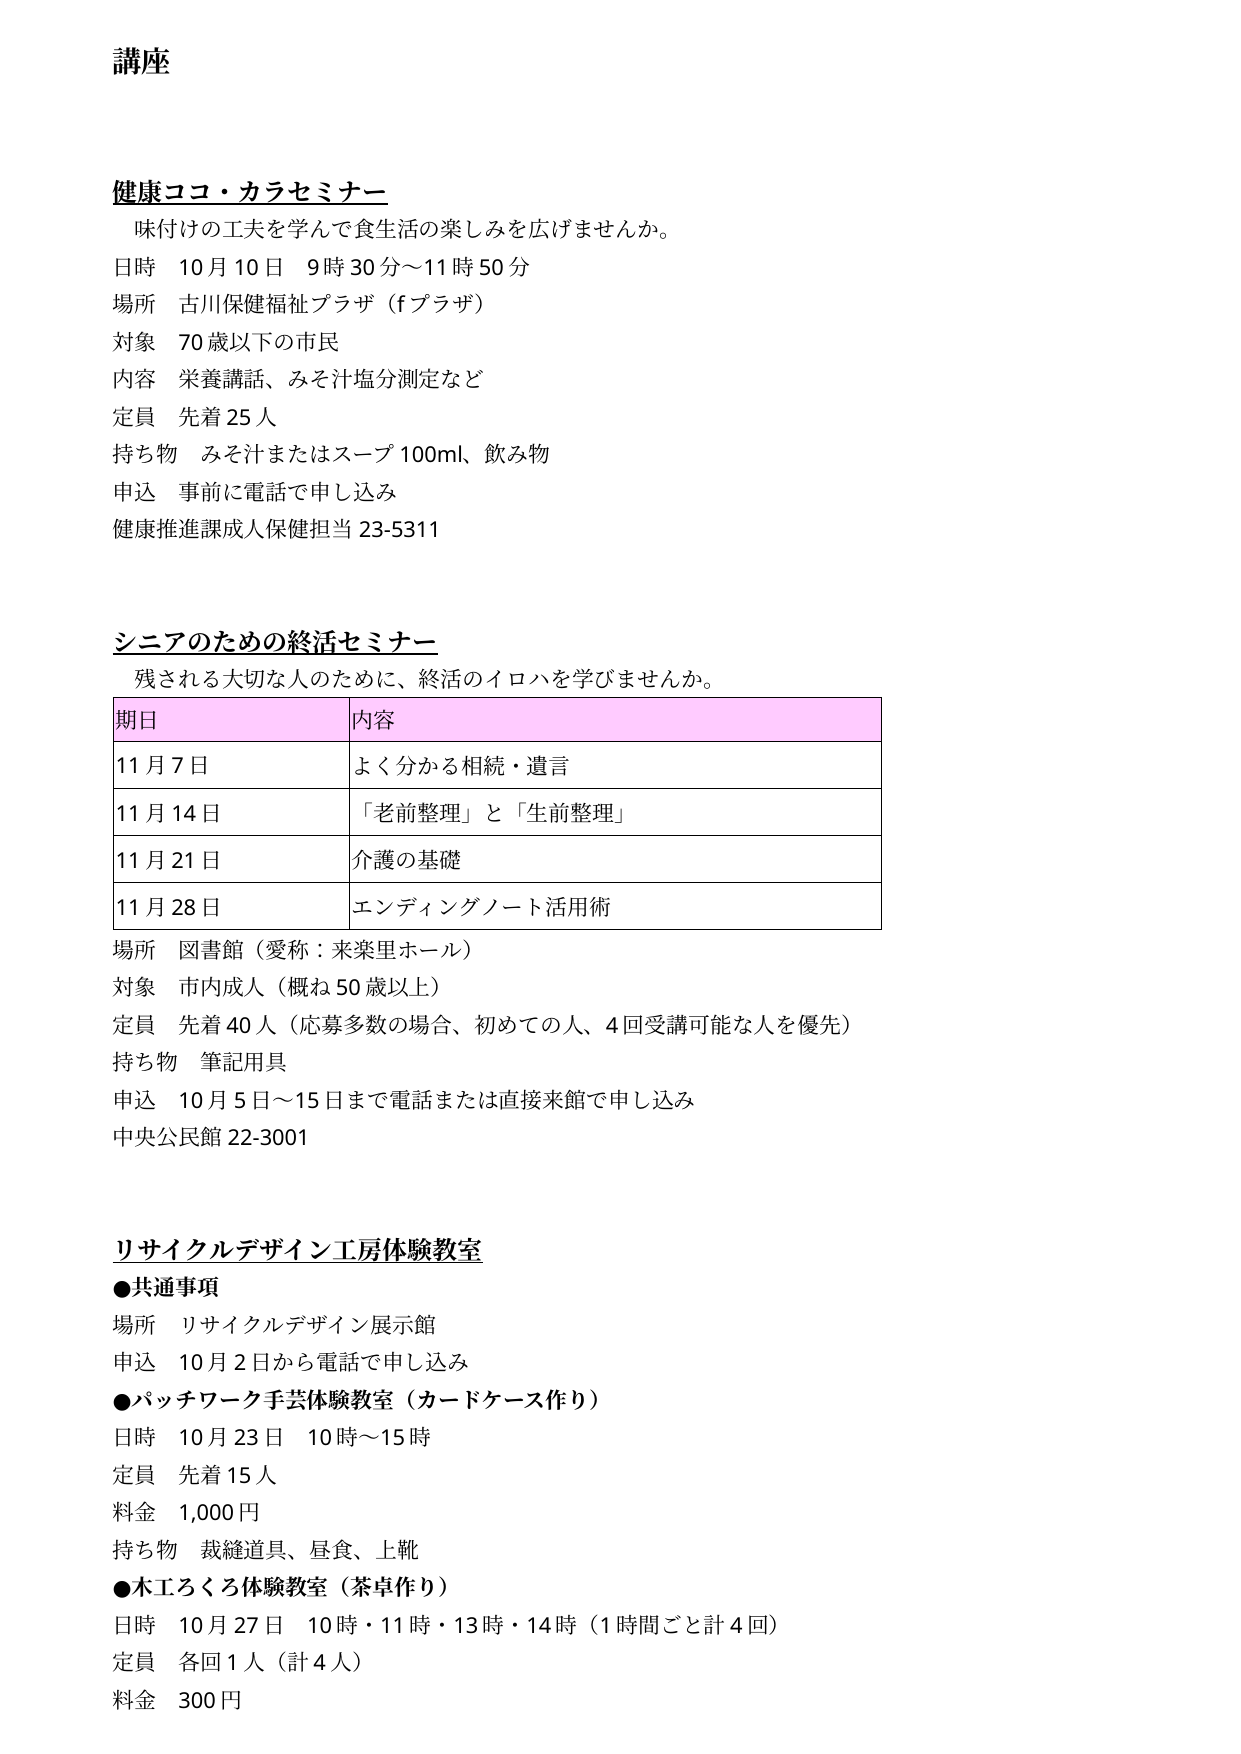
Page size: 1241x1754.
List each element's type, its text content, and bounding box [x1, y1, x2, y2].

text ●共通事項 [112, 1267, 1128, 1305]
text シニアのための終活セミナー [112, 622, 1128, 659]
text 健康推進課成人保健担当 23-5311 [112, 509, 1128, 547]
table_cell エンディングノート活用術 [350, 883, 881, 929]
table_header 期日 [114, 698, 349, 741]
text 定員 先着40人（応募多数の場合、初めての人、4回受講可能な人を優先） [112, 1005, 1128, 1042]
text 内容 栄養講話、みそ汁塩分測定など [112, 359, 1128, 397]
text 持ち物 筆記用具 [112, 1042, 1128, 1080]
text 持ち物 みそ汁またはスープ100ml、飲み物 [112, 434, 1128, 472]
text 場所 図書館（愛称：来楽里ホール） [112, 930, 1128, 967]
text リサイクルデザイン工房体験教室 [112, 1230, 1128, 1267]
text 対象 市内成人（概ね50歳以上） [112, 967, 1128, 1005]
text 料金 1,000円 [112, 1492, 1128, 1530]
text 場所 古川保健福祉プラザ（fプラザ） [112, 284, 1128, 322]
text 日時 10月10日 9時30分～11時50分 [112, 247, 1128, 284]
text 料金 300円 [112, 1680, 1128, 1717]
text 対象 70歳以下の市民 [112, 322, 1128, 359]
text 申込 10月5日～15日まで電話または直接来館で申し込み [112, 1080, 1128, 1117]
text 申込 事前に電話で申し込み [112, 472, 1128, 509]
table_cell 11月14日 [114, 789, 349, 835]
text 残される大切な人のために、終活のイロハを学びませんか。 [112, 659, 1128, 697]
table_header 内容 [350, 698, 881, 741]
text 日時 10月23日 10時～15時 [112, 1417, 1128, 1455]
table_cell 介護の基礎 [350, 836, 881, 882]
text 申込 10月2日から電話で申し込み [112, 1342, 1128, 1380]
table_cell 11月28日 [114, 883, 349, 929]
text 定員 各回1人（計4人） [112, 1642, 1128, 1680]
text 講座 [112, 22, 1128, 97]
text 味付けの工夫を学んで食生活の楽しみを広げませんか。 [112, 209, 1128, 247]
text 持ち物 裁縫道具、昼食、上靴 [112, 1530, 1128, 1567]
text 健康ココ・カラセミナー [112, 172, 1128, 209]
table_cell 「老前整理」と「生前整理」 [350, 789, 881, 835]
table_cell 11月7日 [114, 742, 349, 788]
text 定員 先着25人 [112, 397, 1128, 434]
text ●パッチワーク手芸体験教室（カードケース作り） [112, 1380, 1128, 1417]
text 中央公民館 22-3001 [112, 1117, 1128, 1155]
table_cell 11月21日 [114, 836, 349, 882]
table_cell よく分かる相続・遺言 [350, 742, 881, 788]
text 場所 リサイクルデザイン展示館 [112, 1305, 1128, 1342]
text 定員 先着15人 [112, 1455, 1128, 1492]
text ●木工ろくろ体験教室（茶卓作り） [112, 1567, 1128, 1605]
text 日時 10月27日 10時・11時・13時・14時（1時間ごと計4回） [112, 1605, 1128, 1642]
